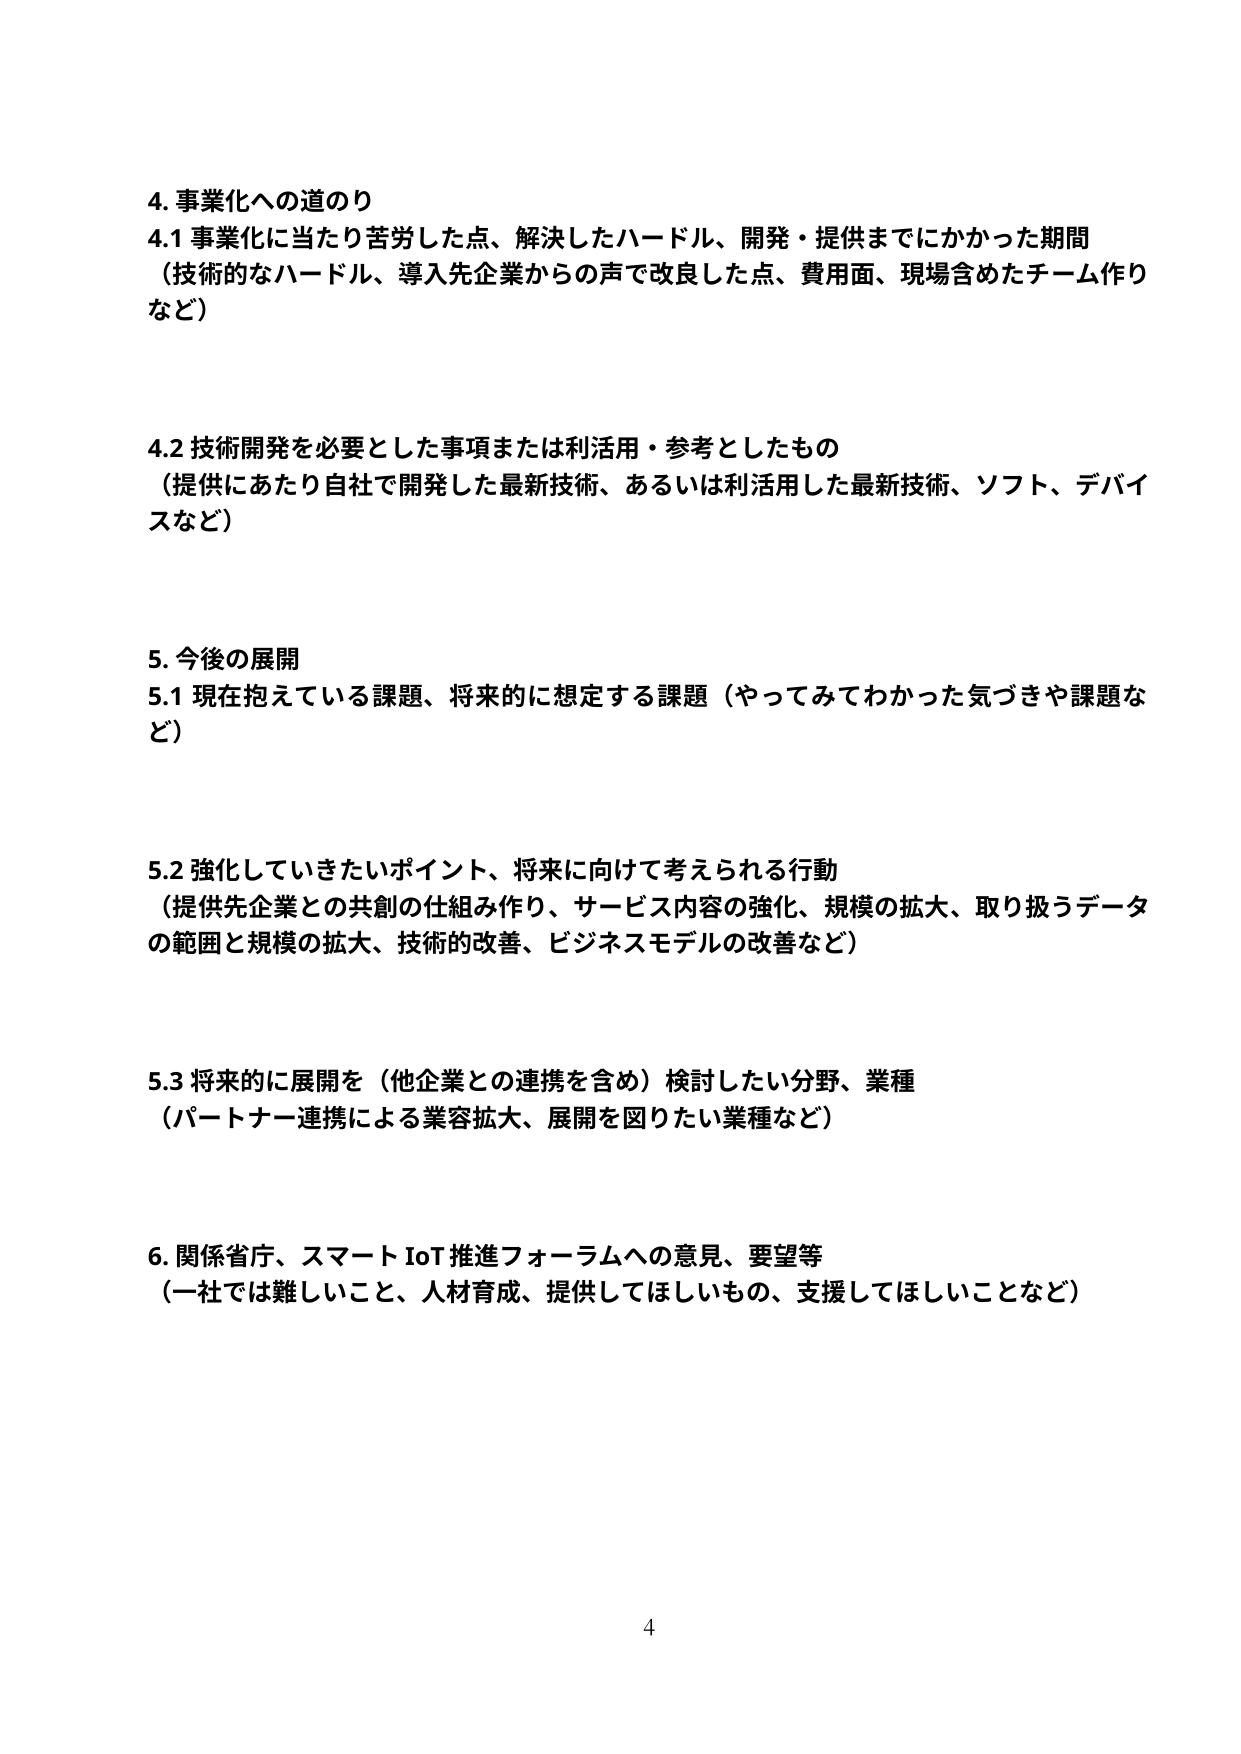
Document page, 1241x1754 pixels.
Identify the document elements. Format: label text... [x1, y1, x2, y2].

list 4.1 事業化に当たり苦労した点、解決したハードル、開発・提供までにかかった期間 [148, 218, 1152, 254]
text （パートナー連携による業容拡大、展開を図りたい業種など） [148, 1098, 1152, 1134]
list 4. 事業化への道のり [148, 182, 1152, 218]
text （提供先企業との共創の仕組み作り、サービス内容の強化、規模の拡大、取り扱うデータの範囲と規模の拡大、技術的改善、ビジネスモデルの改善など） [148, 887, 1152, 959]
list （技術的なハードル、導入先企業からの声で改良した点、費用面、現場含めたチーム作りなど） [148, 254, 1152, 327]
list 5. 今後の展開 [148, 640, 1152, 676]
text 6. 関係省庁、スマートIoT推進フォーラムへの意見、要望等 [148, 1236, 1152, 1273]
text 5.2 強化していきたいポイント、将来に向けて考えられる行動 [148, 851, 1152, 887]
list 4.2 技術開発を必要とした事項または利活用・参考としたもの [148, 429, 1152, 465]
list 5.1 現在抱えている課題、将来的に想定する課題（やってみてわかった気づきや課題など） [148, 676, 1152, 749]
list （提供にあたり自社で開発した最新技術、あるいは利活用した最新技術、ソフト、デバイスなど） [148, 465, 1152, 538]
text 5.3 将来的に展開を（他企業との連携を含め）検討したい分野、業種 [148, 1062, 1152, 1098]
text （一社では難しいこと、人材育成、提供してほしいもの、支援してほしいことなど） [148, 1273, 1152, 1309]
